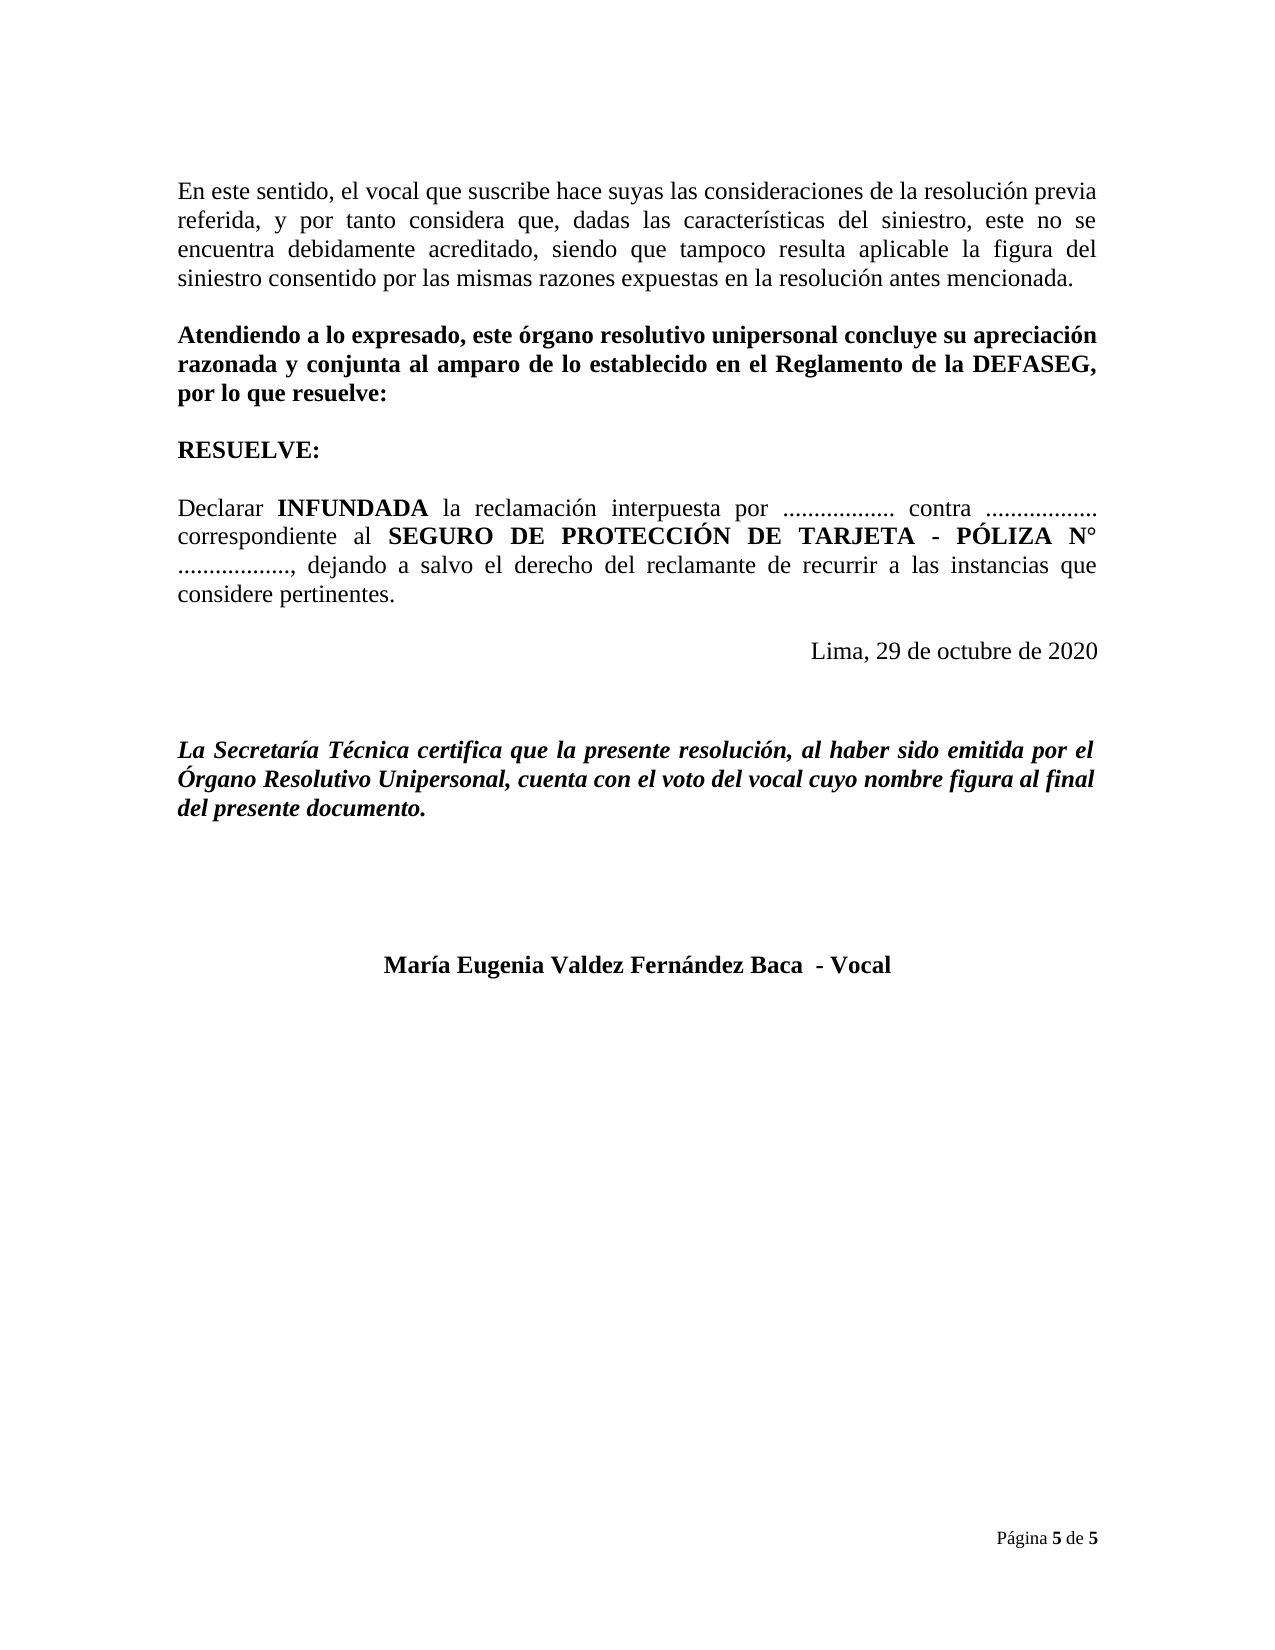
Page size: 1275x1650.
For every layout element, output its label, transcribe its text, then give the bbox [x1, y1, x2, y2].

text RESUELVE: [177, 435, 1098, 464]
text María Eugenia Valdez Fernández Baca - Vocal [177, 950, 1098, 978]
text Declarar INFUNDADA la reclamación interpuesta por .................. contra .................. correspondiente al SEGURO DE PROTECCIÓN DE TARJETA - PÓLIZA N° .................., dejando a salvo el derecho del reclamante de recurrir a las instancias que considere pertinentes. [177, 493, 1098, 608]
text Lima, 29 de octubre de 2020 [177, 636, 1098, 665]
text Atendiendo a lo expresado, este órgano resolutivo unipersonal concluye su apreciación razonada y conjunta al amparo de lo establecido en el Reglamento de la DEFASEG, por lo que resuelve: [177, 320, 1098, 406]
text En este sentido, el vocal que suscribe hace suyas las consideraciones de la resolución previa referida, y por tanto considera que, dadas las características del siniestro, este no se encuentra debidamente acreditado, siendo que tampoco resulta aplicable la figura del siniestro consentido por las mismas razones expuestas en la resolución antes mencionada. [177, 176, 1098, 291]
text La Secretaría Técnica certifica que la presente resolución, al haber sido emitida por el Órgano Resolutivo Unipersonal, cuenta con el voto del vocal cuyo nombre figura al final del presente documento. [177, 736, 1098, 822]
